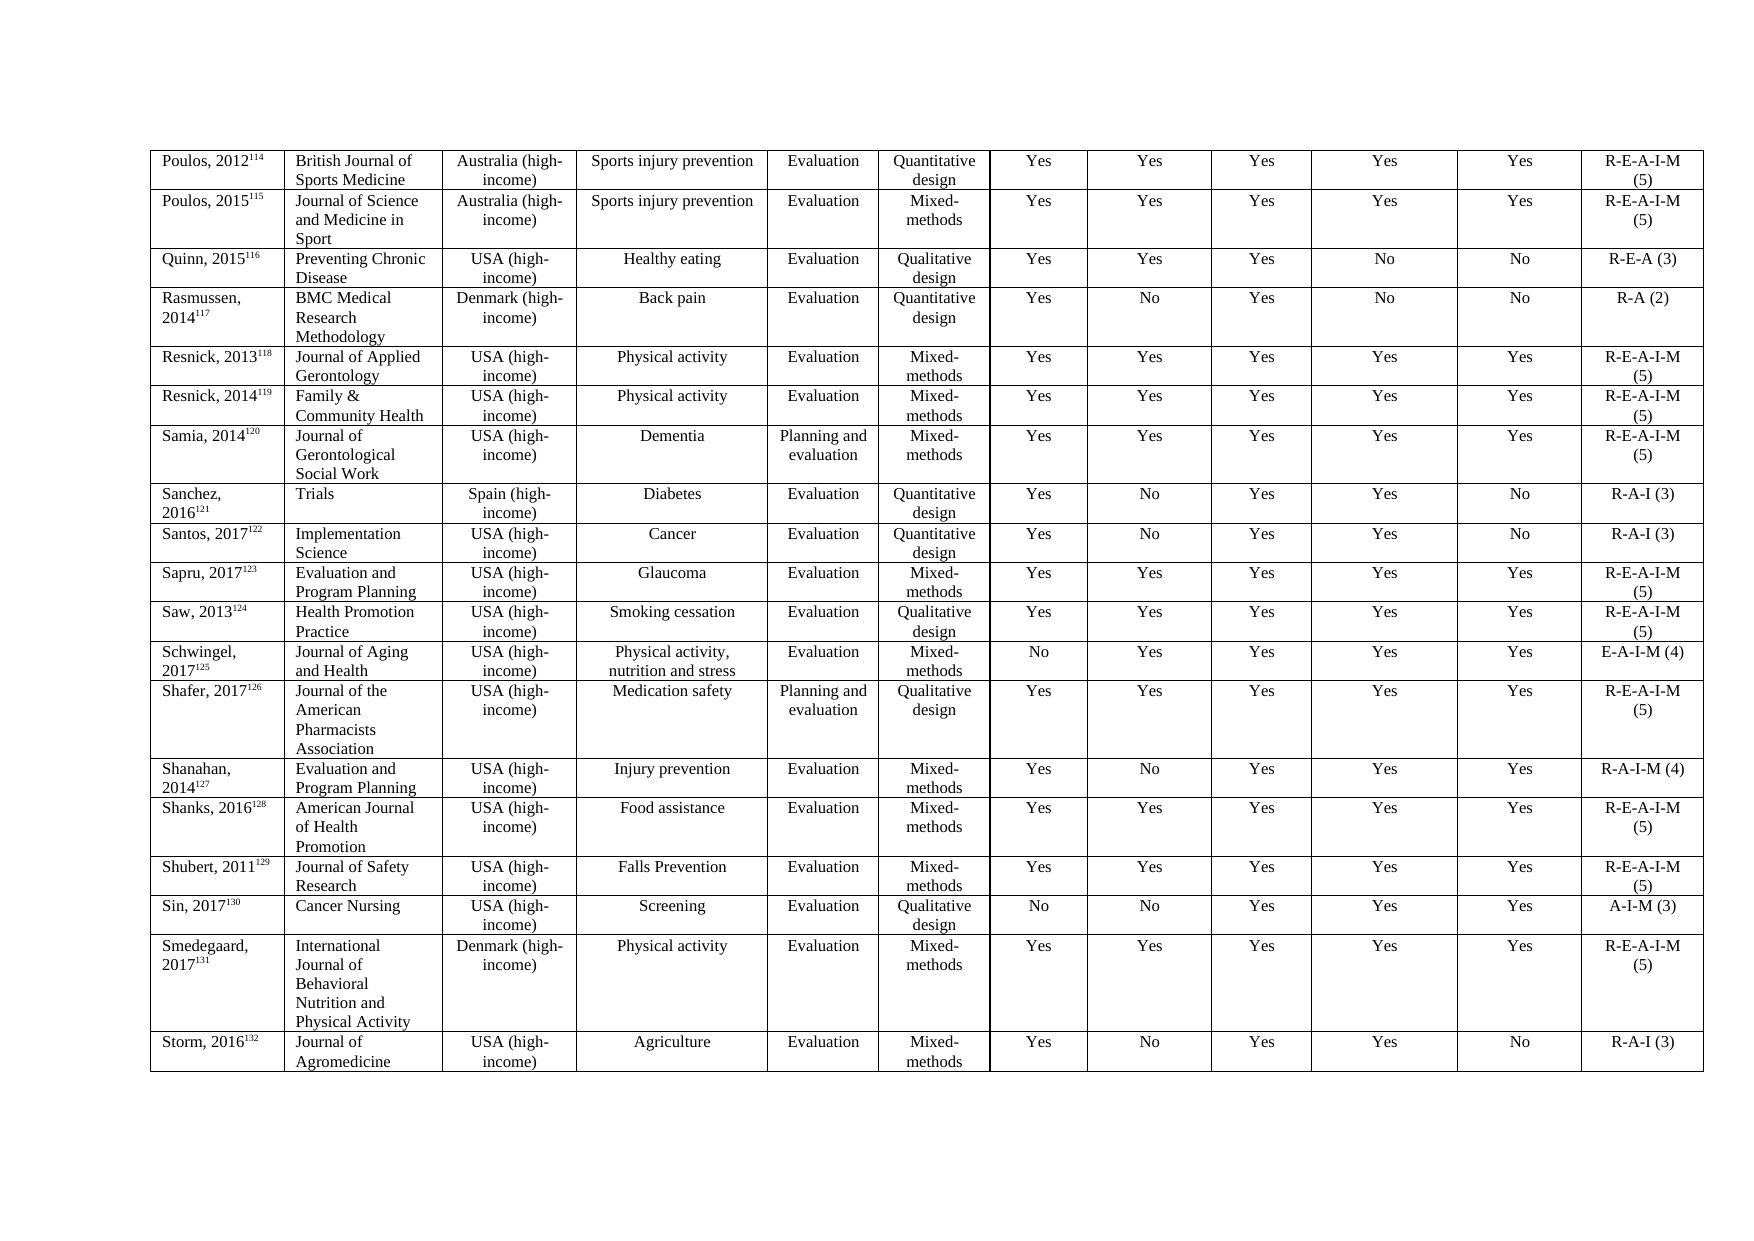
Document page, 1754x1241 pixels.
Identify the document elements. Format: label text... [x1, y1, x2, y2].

table_cell Glaucoma [577, 563, 767, 601]
table_cell R-E-A-I-M (5) [1582, 151, 1703, 189]
table_cell Smedegaard, 2017131 [151, 935, 284, 1031]
table_cell Yes [1458, 386, 1581, 424]
table_cell Yes [1312, 1032, 1457, 1071]
table_cell Evaluation and Program Planning [285, 563, 442, 601]
table_cell Shanahan, 2014127 [151, 759, 284, 797]
table_cell E-A-I-M (4) [1582, 642, 1703, 680]
table_cell Qualitative design [879, 602, 989, 641]
table_cell Yes [1088, 602, 1211, 641]
table_cell Yes [991, 1032, 1087, 1071]
table_cell No [1458, 484, 1581, 522]
table_cell British Journal of Sports Medicine [285, 151, 442, 189]
table_cell Shafer, 2017126 [151, 681, 284, 758]
table_cell Evaluation [768, 386, 878, 424]
table_cell Yes [1212, 484, 1311, 522]
table_cell Mixed-methods [879, 347, 989, 385]
table_cell Yes [1088, 426, 1211, 483]
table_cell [443, 151, 576, 189]
table_cell Smoking cessation [577, 602, 767, 641]
table_cell Yes [991, 386, 1087, 424]
table_cell Yes [991, 347, 1087, 385]
table_cell Yes [991, 524, 1087, 562]
table_cell No [1458, 249, 1581, 287]
table_cell R-A-I (3) [1582, 524, 1703, 562]
table_cell Yes [1312, 347, 1457, 385]
table_cell Saw, 2013124 [151, 602, 284, 641]
table_cell Yes [1088, 935, 1211, 1031]
table_cell Evaluation [768, 935, 878, 1031]
table_cell Yes [1458, 347, 1581, 385]
table_cell Yes [1312, 563, 1457, 601]
table_cell Yes [991, 563, 1087, 601]
table_cell Yes [1312, 935, 1457, 1031]
table_cell Evaluation [768, 1032, 878, 1071]
table_cell Journal of Applied Gerontology [285, 347, 442, 385]
table_cell Yes [1212, 1032, 1311, 1071]
table_cell USA (high-income) [443, 563, 576, 601]
table_cell Yes [1088, 642, 1211, 680]
table_cell R-E-A-I-M (5) [1582, 798, 1703, 856]
table_cell No [1312, 288, 1457, 346]
table_cell Yes [991, 484, 1087, 522]
table_cell Mixed-methods [879, 426, 989, 483]
table_cell Yes [991, 151, 1087, 189]
table_cell R-E-A (3) [1582, 249, 1703, 287]
table_cell Yes [1312, 798, 1457, 856]
table_cell Cancer [577, 524, 767, 562]
table_cell No [1458, 524, 1581, 562]
table_cell No [1312, 249, 1457, 287]
table_cell Yes [1312, 759, 1457, 797]
table_cell Yes [991, 426, 1087, 483]
table_cell R-A-I-M (4) [1582, 759, 1703, 797]
table_cell Yes [1312, 681, 1457, 758]
table_cell Physical activity, nutrition and stress [577, 642, 767, 680]
table_cell Physical activity [577, 347, 767, 385]
table_cell R-E-A-I-M (5) [1582, 426, 1703, 483]
table_cell Journal of Safety Research [285, 857, 442, 895]
table_cell Yes [1212, 249, 1311, 287]
table_cell Yes [1458, 642, 1581, 680]
table_cell Yes [1458, 563, 1581, 601]
table_cell Evaluation [768, 896, 878, 934]
table_cell Poulos, 2015115 [151, 190, 284, 248]
table_cell Evaluation [768, 759, 878, 797]
table_cell Yes [1088, 151, 1211, 189]
table_cell Yes [1458, 151, 1581, 189]
table_cell Yes [1088, 190, 1211, 248]
table_cell Sanchez, 2016121 [151, 484, 284, 522]
table_cell Yes [1088, 798, 1211, 856]
table_cell Mixed-methods [879, 857, 989, 895]
table_cell Healthy eating [577, 249, 767, 287]
table_cell Quantitative design [879, 288, 989, 346]
table_cell Journal of the American Pharmacists Association [285, 681, 442, 758]
table_cell Yes [1088, 857, 1211, 895]
table_cell Yes [1088, 563, 1211, 601]
table_cell USA (high-income) [443, 681, 576, 758]
table_cell Yes [1088, 347, 1211, 385]
table_cell Mixed-methods [879, 386, 989, 424]
table_cell Evaluation [768, 857, 878, 895]
table_cell No [991, 896, 1087, 934]
table_cell Yes [1458, 935, 1581, 1031]
table_cell Sin, 2017130 [151, 896, 284, 934]
table_cell R-E-A-I-M (5) [1582, 563, 1703, 601]
table_cell No [1088, 896, 1211, 934]
table_cell Evaluation [768, 642, 878, 680]
table_cell Yes [1212, 857, 1311, 895]
table_cell Sports injury prevention [577, 151, 767, 189]
table_cell Implementation Science [285, 524, 442, 562]
table_cell USA (high-income) [443, 347, 576, 385]
table_cell Back pain [577, 288, 767, 346]
table_cell Yes [1312, 426, 1457, 483]
table_cell Physical activity [577, 935, 767, 1031]
table_cell Yes [1458, 896, 1581, 934]
table_cell Medication safety [577, 681, 767, 758]
table_cell Yes [1212, 288, 1311, 346]
table_cell Schwingel, 2017125 [151, 642, 284, 680]
table_cell Evaluation and Program Planning [285, 759, 442, 797]
table_cell Santos, 2017122 [151, 524, 284, 562]
table_cell USA (high-income) [443, 798, 576, 856]
table_cell R-E-A-I-M (5) [1582, 602, 1703, 641]
table_cell USA (high-income) [443, 386, 576, 424]
table_cell Family & Community Health [285, 386, 442, 424]
table_cell USA (high-income) [443, 857, 576, 895]
table_cell Quantitative design [879, 151, 989, 189]
table_cell R-A-I (3) [1582, 484, 1703, 522]
table_cell Sapru, 2017123 [151, 563, 284, 601]
table_cell Yes [1212, 798, 1311, 856]
table_cell R-E-A-I-M (5) [1582, 347, 1703, 385]
table_cell Yes [991, 857, 1087, 895]
table_cell Yes [1312, 524, 1457, 562]
table_cell Health Promotion Practice [285, 602, 442, 641]
table_cell Yes [1312, 484, 1457, 522]
table_cell No [991, 642, 1087, 680]
table_cell Sports injury prevention [577, 190, 767, 248]
table_cell Yes [1458, 426, 1581, 483]
table_cell Resnick, 2014119 [151, 386, 284, 424]
table_cell Yes [1458, 602, 1581, 641]
table_cell Trials [285, 484, 442, 522]
table_cell Planning and evaluation [768, 681, 878, 758]
table_cell USA (high-income) [443, 759, 576, 797]
table_cell Food assistance [577, 798, 767, 856]
table_cell Yes [991, 798, 1087, 856]
table_cell American Journal of Health Promotion [285, 798, 442, 856]
table_cell Evaluation [768, 484, 878, 522]
table_cell Yes [1212, 563, 1311, 601]
table_cell Yes [1212, 935, 1311, 1031]
table_cell Evaluation [768, 798, 878, 856]
table_cell Evaluation [768, 288, 878, 346]
table_cell No [1088, 759, 1211, 797]
table_cell Injury prevention [577, 759, 767, 797]
table_cell Yes [991, 288, 1087, 346]
table_cell Australia (high-income) [443, 190, 576, 248]
table_cell Agriculture [577, 1032, 767, 1071]
table_cell Shanks, 2016128 [151, 798, 284, 856]
table_cell Quantitative design [879, 524, 989, 562]
table_cell Quantitative design [879, 484, 989, 522]
table_cell Yes [1312, 151, 1457, 189]
table_cell Mixed-methods [879, 563, 989, 601]
table_cell Preventing Chronic Disease [285, 249, 442, 287]
table_cell R-E-A-I-M (5) [1582, 857, 1703, 895]
table_cell Denmark (high-income) [443, 288, 576, 346]
table_cell No [1458, 288, 1581, 346]
table_cell Poulos, 2012114 [151, 151, 284, 189]
table_cell Mixed-methods [879, 1032, 989, 1071]
table_cell Evaluation [768, 524, 878, 562]
table_cell Yes [1212, 681, 1311, 758]
table_cell Yes [1088, 681, 1211, 758]
table_cell Storm, 2016132 [151, 1032, 284, 1071]
table_cell Samia, 2014120 [151, 426, 284, 483]
table_cell No [1458, 1032, 1581, 1071]
table_cell Qualitative design [879, 249, 989, 287]
table_cell BMC Medical Research Methodology [285, 288, 442, 346]
table_cell R-E-A-I-M (5) [1582, 190, 1703, 248]
table_cell Evaluation [768, 151, 878, 189]
table_cell International Journal of Behavioral Nutrition and Physical Activity [285, 935, 442, 1031]
table_cell Mixed-methods [879, 798, 989, 856]
table_cell USA (high-income) [443, 896, 576, 934]
table_cell Yes [1088, 386, 1211, 424]
table_cell No [1088, 484, 1211, 522]
table_cell Yes [1212, 896, 1311, 934]
table_cell Yes [1088, 249, 1211, 287]
table_cell Yes [991, 935, 1087, 1031]
table_cell Evaluation [768, 602, 878, 641]
table_cell Yes [991, 602, 1087, 641]
table_cell Evaluation [768, 347, 878, 385]
table_cell Yes [1212, 524, 1311, 562]
table_cell R-E-A-I-M (5) [1582, 935, 1703, 1031]
table_cell Mixed-methods [879, 759, 989, 797]
table_cell Yes [1312, 386, 1457, 424]
table_cell Qualitative design [879, 896, 989, 934]
table_cell USA (high-income) [443, 524, 576, 562]
table_cell Yes [1312, 602, 1457, 641]
table_cell USA (high-income) [443, 249, 576, 287]
table_cell R-E-A-I-M (5) [1582, 386, 1703, 424]
table_cell Yes [1312, 190, 1457, 248]
table_cell Screening [577, 896, 767, 934]
table_cell No [1088, 1032, 1211, 1071]
table_cell Falls Prevention [577, 857, 767, 895]
table_cell Yes [1212, 386, 1311, 424]
table_cell Resnick, 2013118 [151, 347, 284, 385]
table_cell Yes [1312, 642, 1457, 680]
table_cell Yes [1312, 896, 1457, 934]
table_cell Yes [1212, 151, 1311, 189]
table_cell Yes [991, 190, 1087, 248]
table_cell Diabetes [577, 484, 767, 522]
table_cell Journal of Science and Medicine in Sport [285, 190, 442, 248]
table_cell Evaluation [768, 563, 878, 601]
table_cell Yes [1458, 190, 1581, 248]
table_cell Yes [1212, 759, 1311, 797]
table_cell Yes [991, 681, 1087, 758]
table_cell Qualitative design [879, 681, 989, 758]
table_cell Rasmussen, 2014117 [151, 288, 284, 346]
table_cell Evaluation [768, 249, 878, 287]
table_cell Yes [991, 759, 1087, 797]
table_cell USA (high-income) [443, 1032, 576, 1071]
table_cell Spain (high-income) [443, 484, 576, 522]
table_cell Yes [1212, 426, 1311, 483]
table_cell USA (high-income) [443, 426, 576, 483]
table_cell Mixed-methods [879, 642, 989, 680]
table_cell Journal of Agromedicine [285, 1032, 442, 1071]
table_cell Planning and evaluation [768, 426, 878, 483]
table_cell Yes [1458, 798, 1581, 856]
table_cell Yes [1212, 602, 1311, 641]
table_cell Yes [991, 249, 1087, 287]
table_cell Yes [1458, 681, 1581, 758]
table_cell Mixed-methods [879, 935, 989, 1031]
table_cell Quinn, 2015116 [151, 249, 284, 287]
table_cell Journal of Aging and Health [285, 642, 442, 680]
table_cell Yes [1212, 347, 1311, 385]
table_cell Yes [1212, 642, 1311, 680]
table_cell No [1088, 288, 1211, 346]
table_cell Journal of Gerontological Social Work [285, 426, 442, 483]
table_cell USA (high-income) [443, 602, 576, 641]
table_cell Physical activity [577, 386, 767, 424]
table_cell Shubert, 2011129 [151, 857, 284, 895]
table_cell Yes [1458, 857, 1581, 895]
table_cell USA (high-income) [443, 642, 576, 680]
table_cell A-I-M (3) [1582, 896, 1703, 934]
table_cell R-E-A-I-M (5) [1582, 681, 1703, 758]
table_cell No [1088, 524, 1211, 562]
table_cell Cancer Nursing [285, 896, 442, 934]
table_cell Yes [1458, 759, 1581, 797]
table_cell Denmark (high-income) [443, 935, 576, 1031]
table_cell Yes [1212, 190, 1311, 248]
table_cell Mixed-methods [879, 190, 989, 248]
table_cell R-A (2) [1582, 288, 1703, 346]
table_cell Yes [1312, 857, 1457, 895]
table_cell R-A-I (3) [1582, 1032, 1703, 1071]
table_cell Evaluation [768, 190, 878, 248]
table_cell Dementia [577, 426, 767, 483]
